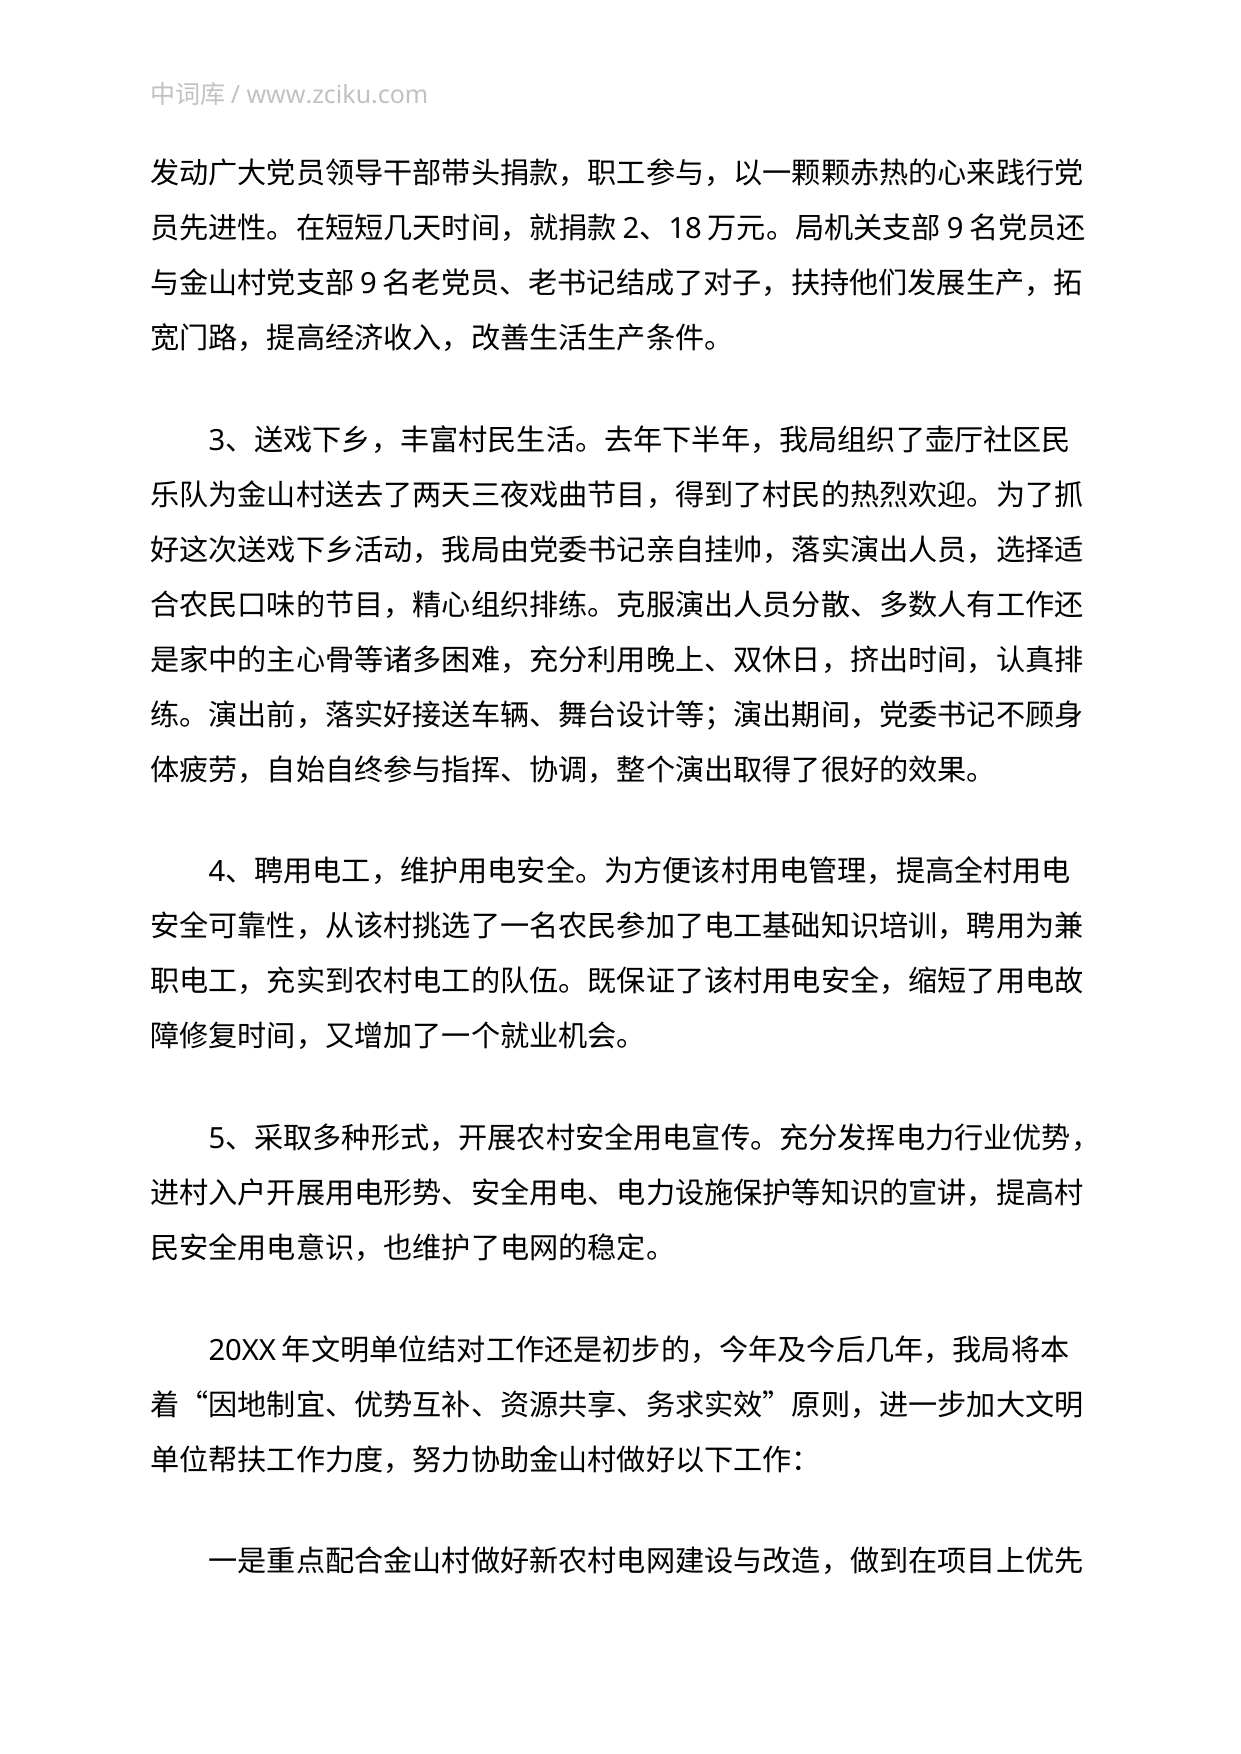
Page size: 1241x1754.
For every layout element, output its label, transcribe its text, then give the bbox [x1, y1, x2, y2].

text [150, 150, 1090, 357]
text 3、送戏下乡，丰富村民生活。去年下半年，我局组织了壶厅社区民乐队为金山村送去了两天三夜戏曲节目，得到了村民的热烈欢迎。为了抓好这次送戏下乡活动，我局由党委书记亲自挂帅，落实演出人员，选择适合农民口味的节目，精心组织排练。克服演出人员分散、多数人有工作还是家中的主心骨等诸多困难，充分利用晚上、双休日，挤出时间，认真排练。演出前，落实好接送车辆、舞台设计等；演出期间，党委书记不顾身体疲劳，自始自终参与指挥、协调，整个演出取得了很好的效果。 [150, 417, 1090, 788]
text 4、聘用电工，维护用电安全。为方便该村用电管理，提高全村用电安全可靠性，从该村挑选了一名农民参加了电工基础知识培训，聘用为兼职电工，充实到农村电工的队伍。既保证了该村用电安全，缩短了用电故障修复时间，又增加了一个就业机会。 [150, 848, 1090, 1055]
text 5、采取多种形式，开展农村安全用电宣传。充分发挥电力行业优势，进村入户开展用电形势、安全用电、电力设施保护等知识的宣讲，提高村民安全用电意识，也维护了电网的稳定。 [150, 1114, 1090, 1267]
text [150, 1538, 1090, 1580]
text 20XX年文明单位结对工作还是初步的，今年及今后几年，我局将本着“因地制宜、优势互补、资源共享、务求实效”原则，进一步加大文明单位帮扶工作力度，努力协助金山村做好以下工作： [150, 1326, 1090, 1478]
